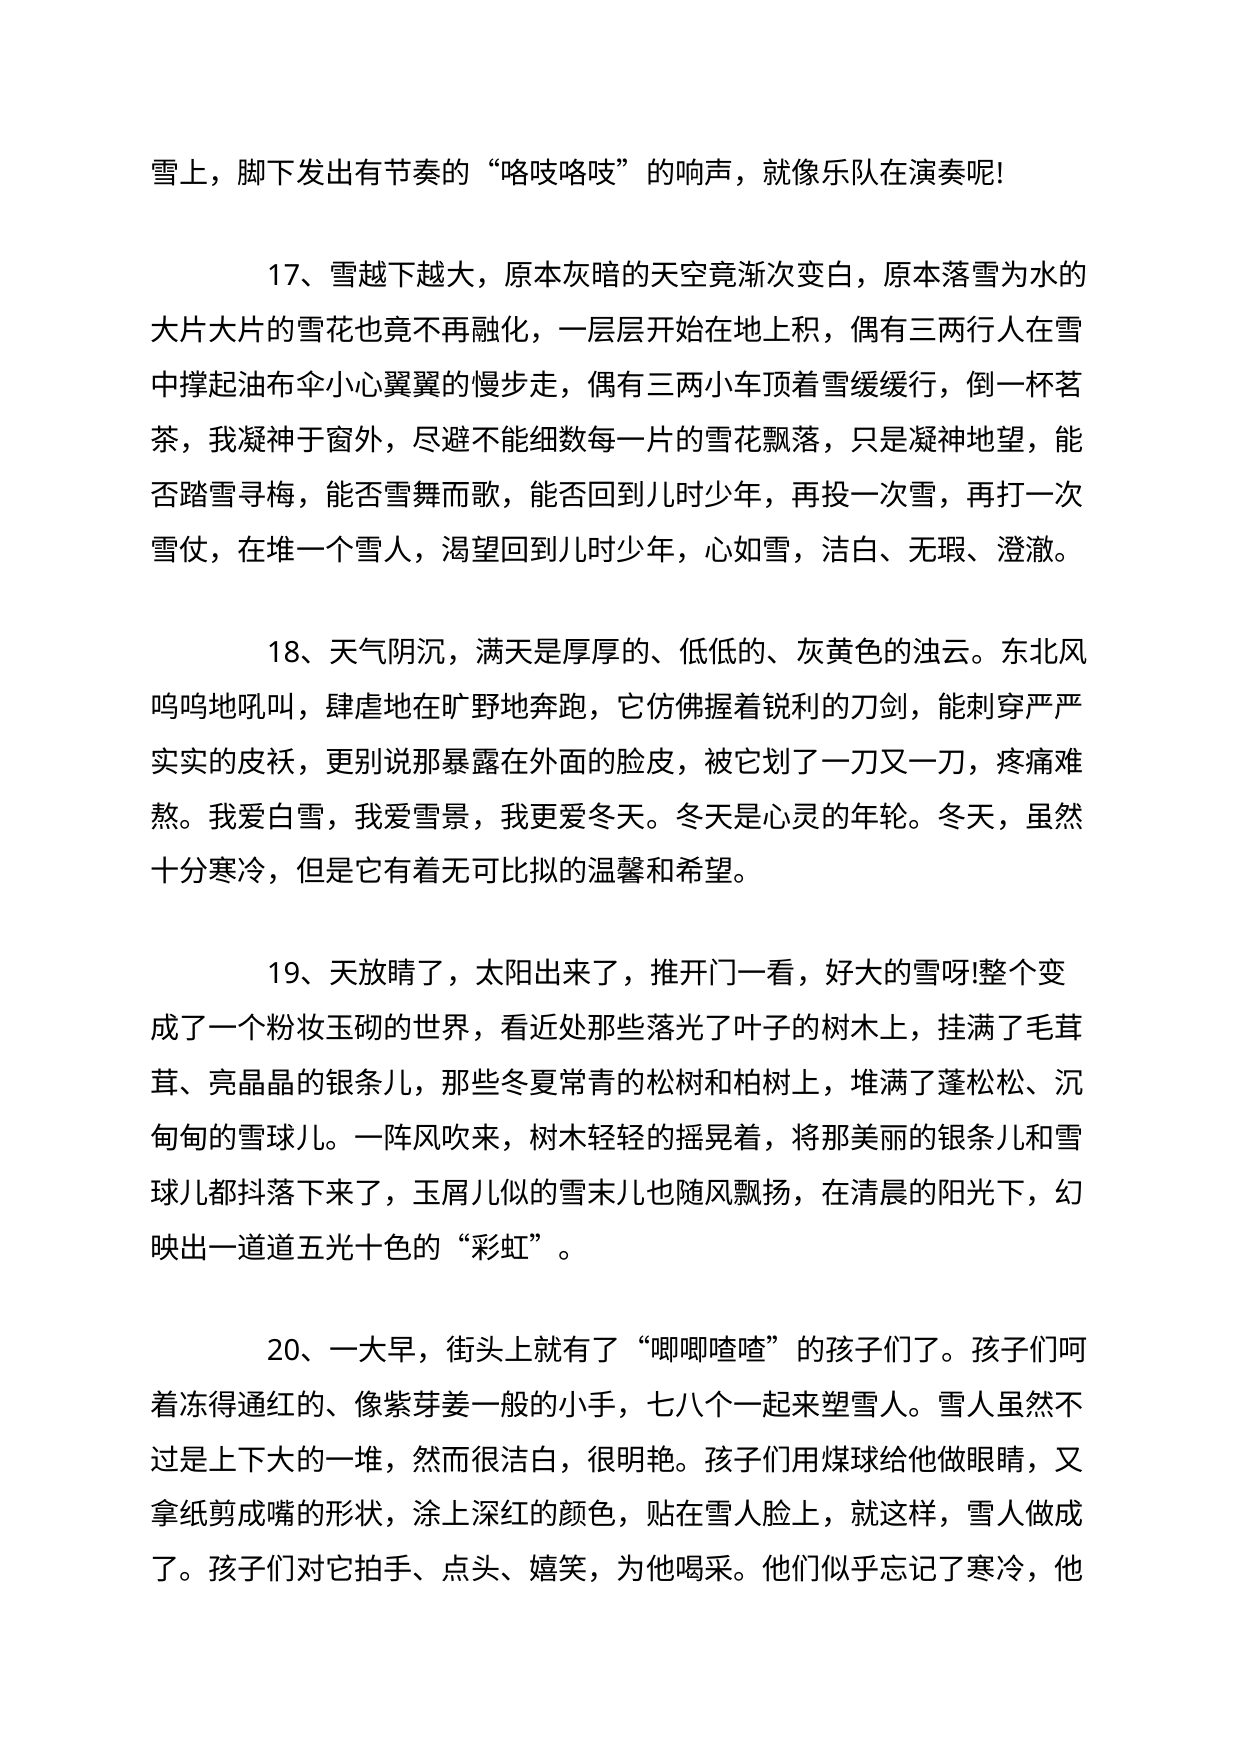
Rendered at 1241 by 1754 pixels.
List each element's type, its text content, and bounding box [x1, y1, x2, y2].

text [150, 150, 1090, 192]
text 19、天放睛了，太阳出来了，推开门一看，好大的雪呀!整个变成了一个粉妆玉砌的世界，看近处那些落光了叶子的树木上，挂满了毛茸茸、亮晶晶的银条儿，那些冬夏常青的松树和柏树上，堆满了蓬松松、沉甸甸的雪球儿。一阵风吹来，树木轻轻的摇晃着，将那美丽的银条儿和雪球儿都抖落下来了，玉屑儿似的雪末儿也随风飘扬，在清晨的阳光下，幻映出一道道五光十色的“彩虹”。 [150, 950, 1090, 1267]
text 17、雪越下越大，原本灰暗的天空竟渐次变白，原本落雪为水的大片大片的雪花也竟不再融化，一层层开始在地上积，偶有三两行人在雪中撑起油布伞小心翼翼的慢步走，偶有三两小车顶着雪缓缓行，倒一杯茗茶，我凝神于窗外，尽避不能细数每一片的雪花飘落，只是凝神地望，能否踏雪寻梅，能否雪舞而歌，能否回到儿时少年，再投一次雪，再打一次雪仗，在堆一个雪人，渴望回到儿时少年，心如雪，洁白、无瑕、澄澈。 [150, 252, 1090, 569]
text 18、天气阴沉，满天是厚厚的、低低的、灰黄色的浊云。东北风呜呜地吼叫，肆虐地在旷野地奔跑，它仿佛握着锐利的刀剑，能刺穿严严实实的皮袄，更别说那暴露在外面的脸皮，被它划了一刀又一刀，疼痛难熬。我爱白雪，我爱雪景，我更爱冬天。冬天是心灵的年轮。冬天，虽然十分寒冷，但是它有着无可比拟的温馨和希望。 [150, 628, 1090, 890]
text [150, 1326, 1090, 1588]
